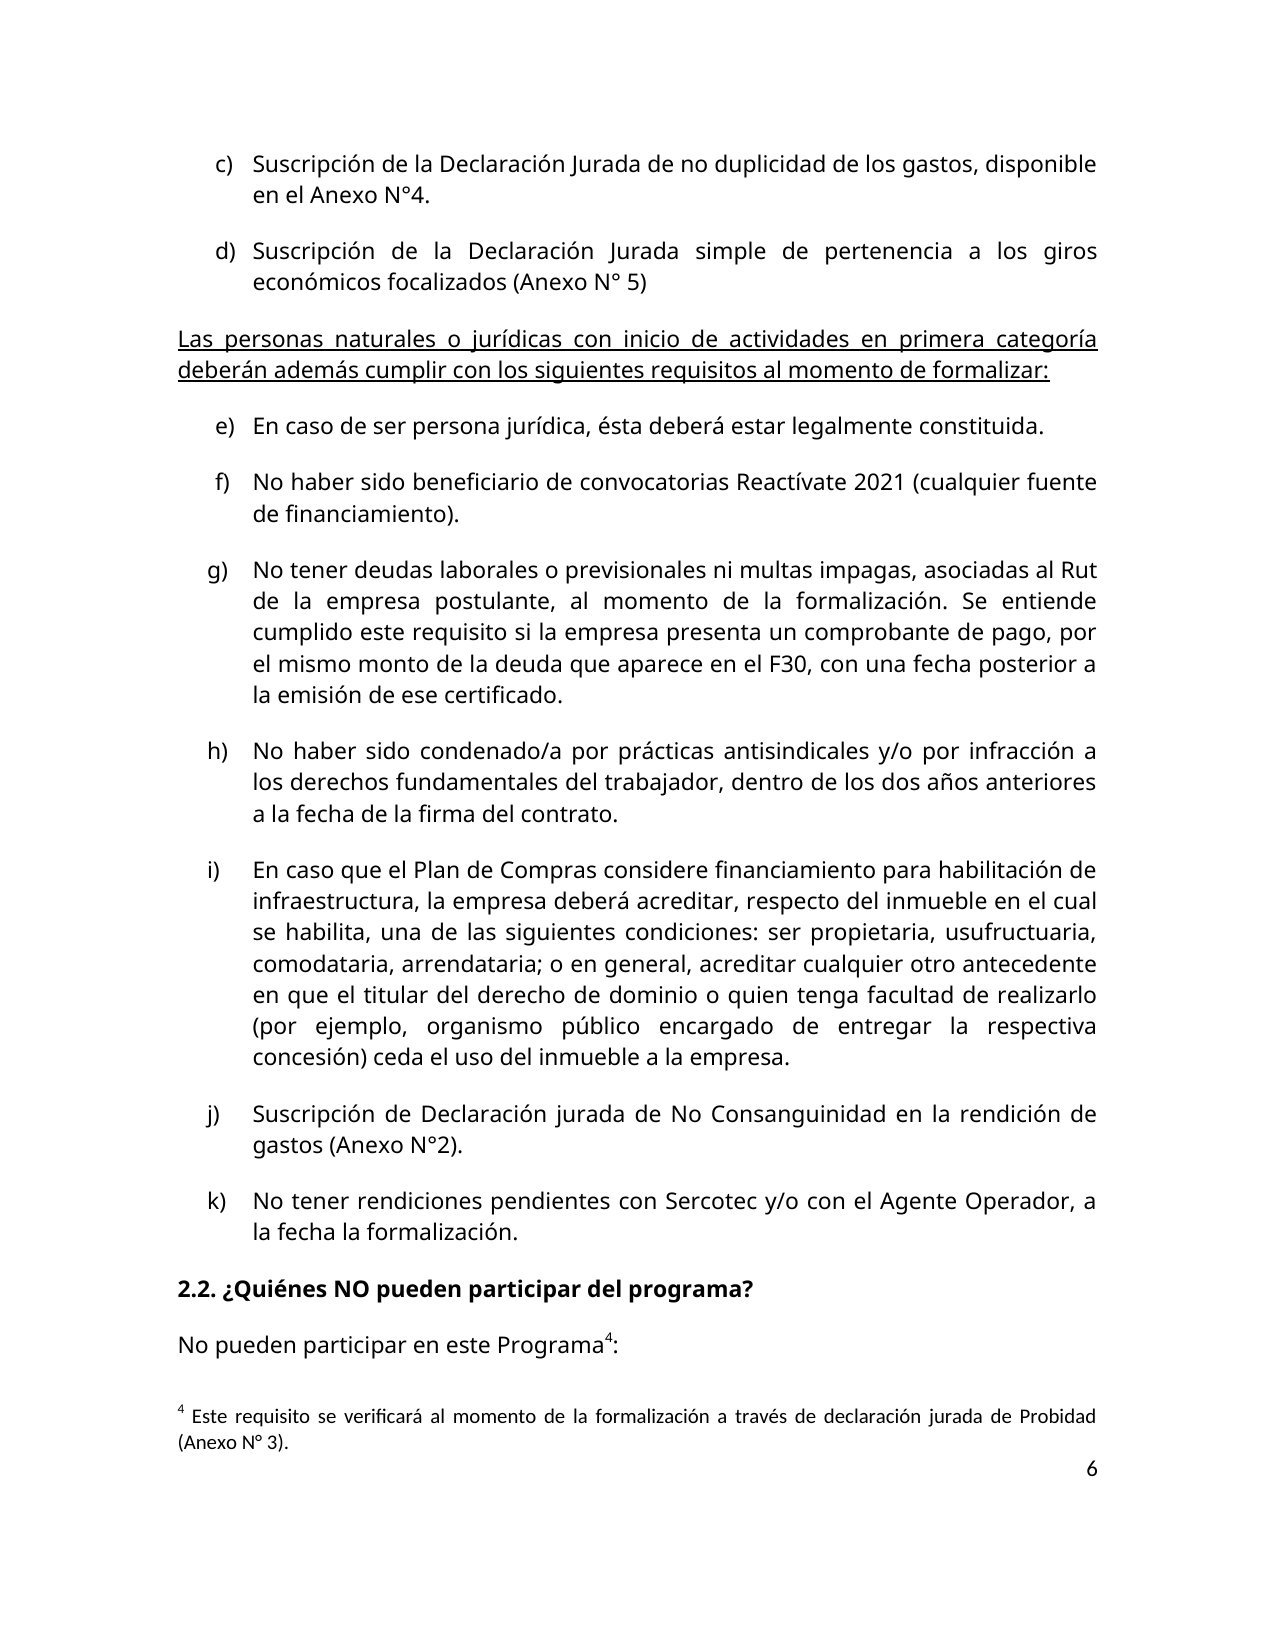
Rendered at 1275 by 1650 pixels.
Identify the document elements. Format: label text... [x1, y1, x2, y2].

list Suscripción de Declaración jurada de No Consanguinidad en la rendición de gastos (Anexo N°2). [207, 1098, 1098, 1160]
list No tener deudas laborales o previsionales ni multas impagas, asociadas al Rut de la empresa postulante, al momento de la formalización. Se entiende cumplido este requisito si la empresa presenta un comprobante de pago, por el mismo monto de la deuda que aparece en el F30, con una fecha posterior a la emisión de ese certificado. [207, 554, 1098, 710]
list No tener rendiciones pendientes con Sercotec y/o con el Agente Operador, a la fecha la formalización. [207, 1185, 1098, 1248]
list No haber sido beneficiario de convocatorias Reactívate 2021 (cualquier fuente de financiamiento). [215, 466, 1098, 529]
list Suscripción de la Declaración Jurada simple de pertenencia a los giros económicos focalizados (Anexo N° 5) [215, 235, 1098, 298]
text 2.2. ¿Quiénes NO pueden participar del programa? [177, 1273, 1098, 1304]
text No pueden participar en este Programa: [177, 1329, 1098, 1360]
list Suscripción de la Declaración Jurada de no duplicidad de los gastos, disponible en el Anexo N°4. [215, 148, 1098, 210]
text Las personas naturales o jurídicas con inicio de actividades en primera categoría deberán además cumplir con los siguientes requisitos al momento de formalizar: [177, 350, 1098, 385]
list No haber sido condenado/a por prácticas antisindicales y/o por infracción a los derechos fundamentales del trabajador, dentro de los dos años anteriores a la fecha de la firma del contrato. [207, 735, 1098, 829]
list En caso de ser persona jurídica, ésta deberá estar legalmente constituida. [215, 410, 1098, 441]
list En caso que el Plan de Compras considere financiamiento para habilitación de infraestructura, la empresa deberá acreditar, respecto del inmueble en el cual se habilita, una de las siguientes condiciones: ser propietaria, usufructuaria, comodataria, arrendataria; o en general, acreditar cualquier otro antecedente en que el titular del derecho de dominio o quien tenga facultad de realizarlo (por ejemplo, organismo público encargado de entregar la respectiva concesión) ceda el uso del inmueble a la empresa. [207, 854, 1098, 1073]
text Las personas naturales o jurídicas con inicio de actividades en primera categoría deberán además cumplir con los siguientes requisitos al momento de formalizar: [177, 323, 1098, 349]
